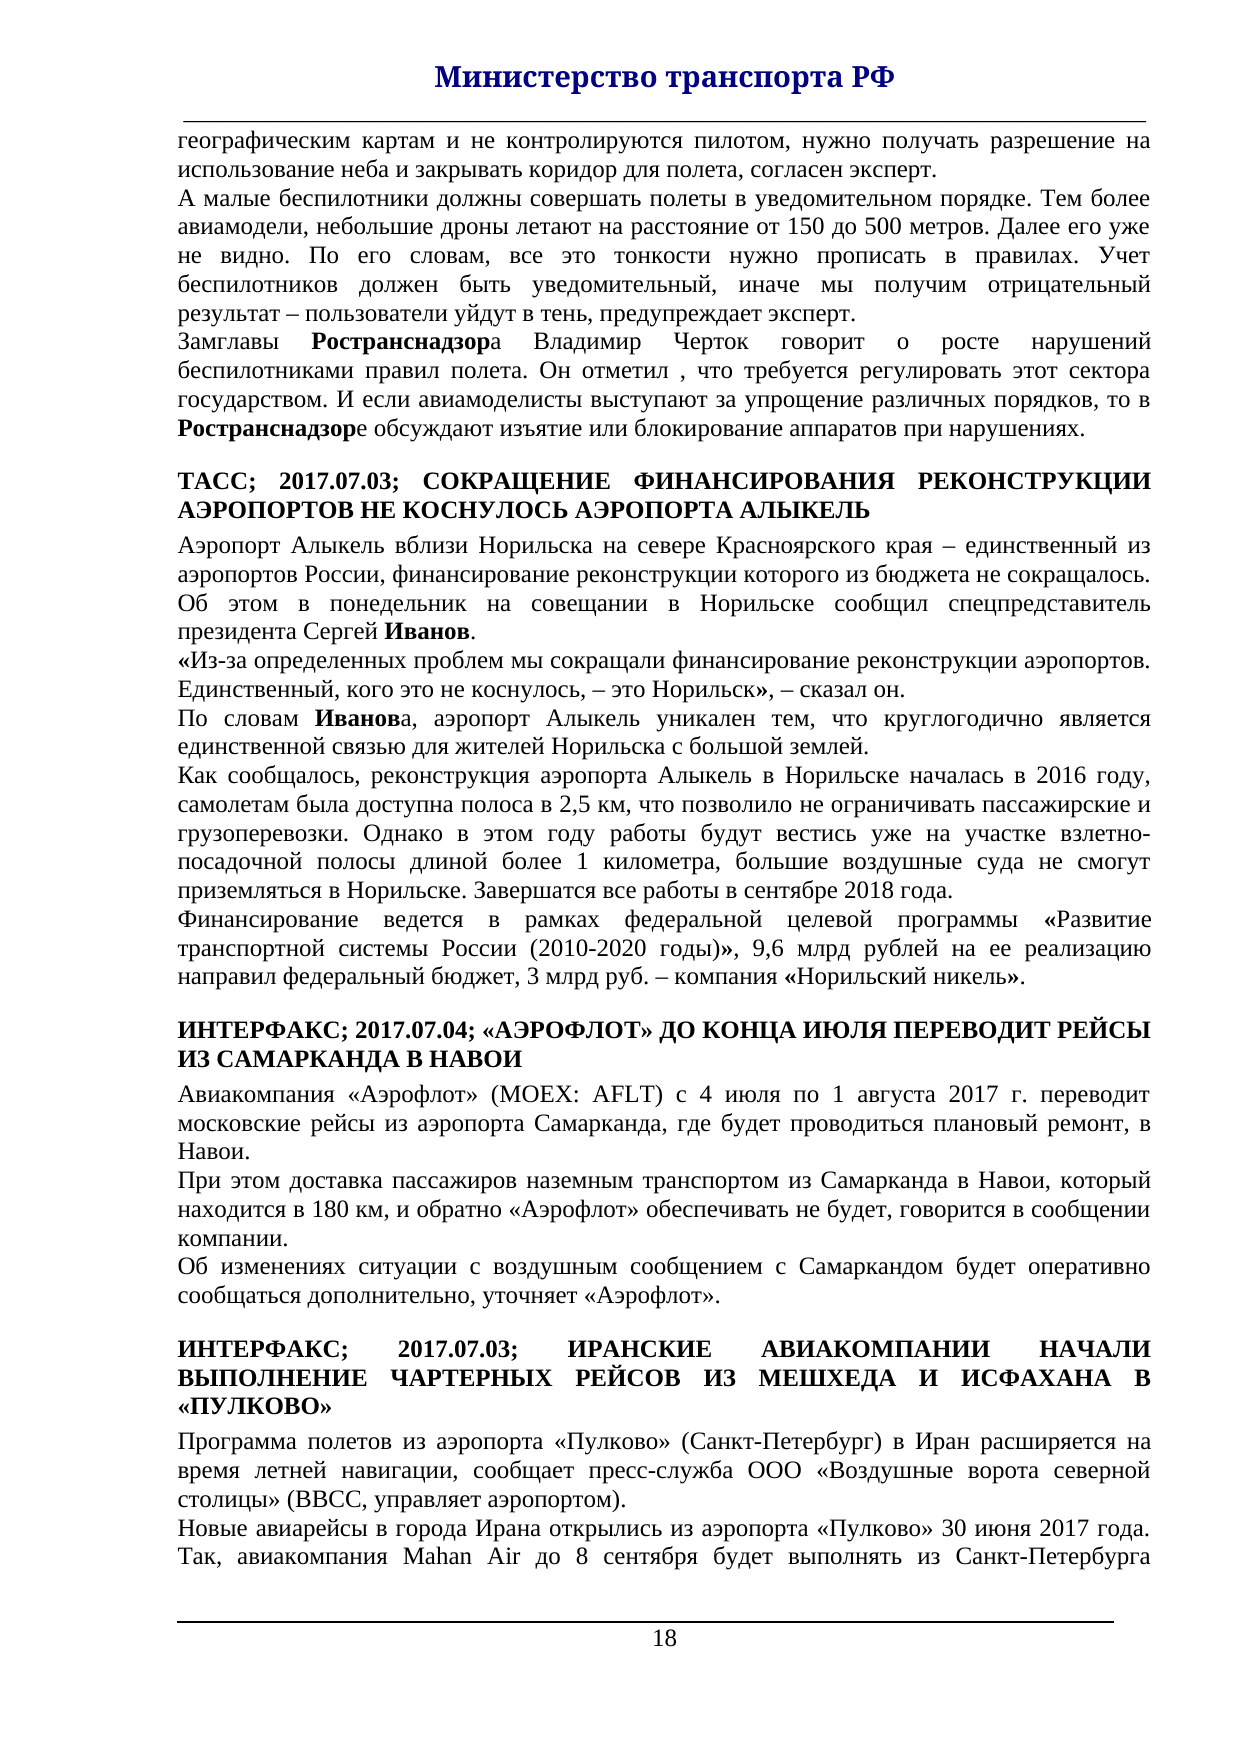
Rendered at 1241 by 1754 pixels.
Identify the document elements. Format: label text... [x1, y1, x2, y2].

text А малые беспилотники должны совершать полеты в уведомительном порядке. Тем более авиамодели, небольшие дроны летают на расстояние от 150 до 500 метров. Далее его уже не видно. По его словам, все это тонкости нужно прописать в правилах. Учет беспилотников должен быть уведомительный, иначе мы получим отрицательный результат – пользователи уйдут в тень, предупреждает эксперт. [177, 183, 1152, 326]
subtitle ИНТЕРФАКС; 2017.07.04; «АЭРОФЛОТ» ДО КОНЦА ИЮЛЯ ПЕРЕВОДИТ РЕЙСЫ ИЗ САМАРКАНДА В НАВОИ [177, 1015, 1152, 1073]
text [177, 125, 1152, 183]
text Об изменениях ситуации с воздушным сообщением с Самаркандом будет оперативно сообщаться дополнительно, уточняет «Аэрофлот». [177, 1251, 1152, 1309]
text Программа полетов из аэропорта «Пулково» (Санкт-Петербург) в Иран расширяется на время летней навигации, сообщает пресс-служба ООО «Воздушные ворота северной столицы» (ВВСС, управляет аэропортом). [177, 1426, 1152, 1513]
text Как сообщалось, реконструкция аэропорта Алыкель в Норильске началась в 2016 году, самолетам была доступна полоса в 2,5 км, что позволило не ограничивать пассажирские и грузоперевозки. Однако в этом году работы будут вестись уже на участке взлетно-посадочной полосы длиной более 1 километра, большие воздушные суда не смогут приземляться в Норильске. Завершатся все работы в сентябре 2018 года. [177, 760, 1152, 904]
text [177, 1513, 1152, 1570]
text Аэропорт Алыкель вблизи Норильска на севере Красноярского края – единственный из аэропортов России, финансирование реконструкции которого из бюджета не сокращалось. Об этом в понедельник на совещании в Норильске сообщил спецпредставитель президента Сергей Иванов. [177, 530, 1152, 645]
text «Из-за определенных проблем мы сокращали финансирование реконструкции аэропортов. Единственный, кого это не коснулось, – это Норильск», – сказал он. [177, 645, 1152, 703]
text По словам Иванова, аэропорт Алыкель уникален тем, что круглогодично является единственной связью для жителей Норильска с большой землей. [177, 703, 1152, 760]
text Авиакомпания «Аэрофлот» (MOEX: AFLT) с 4 июля по 1 августа 2017 г. переводит московские рейсы из аэропорта Самарканда, где будет проводиться плановый ремонт, в Навои. [177, 1079, 1152, 1165]
subtitle ТАСС; 2017.07.03; СОКРАЩЕНИЕ ФИНАНСИРОВАНИЯ РЕКОНСТРУКЦИИ АЭРОПОРТОВ НЕ КОСНУЛОСЬ АЭРОПОРТА АЛЫКЕЛЬ [177, 466, 1152, 524]
text При этом доставка пассажиров наземным транспортом из Самарканда в Навои, который находится в 180 км, и обратно «Аэрофлот» обеспечивать не будет, говорится в сообщении компании. [177, 1165, 1152, 1251]
subtitle ИНТЕРФАКС; 2017.07.03; ИРАНСКИЕ АВИАКОМПАНИИ НАЧАЛИ ВЫПОЛНЕНИЕ ЧАРТЕРНЫХ РЕЙСОВ ИЗ МЕШХЕДА И ИСФАХАНА В «ПУЛКОВО» [177, 1334, 1152, 1420]
text Финансирование ведется в рамках федеральной целевой программы «Развитие транспортной системы России (2010-2020 годы)», 9,6 млрд рублей на ее реализацию направил федеральный бюджет, 3 млрд руб. – компания «Норильский никель». [177, 904, 1152, 990]
text Замглавы Ространснадзора Владимир Черток говорит о росте нарушений беспилотниками правил полета. Он отметил , что требуется регулировать этот сектора государством. И если авиамоделисты выступают за упрощение различных порядков, то в Ространснадзоре обсуждают изъятие или блокирование аппаратов при нарушениях. [177, 326, 1152, 441]
